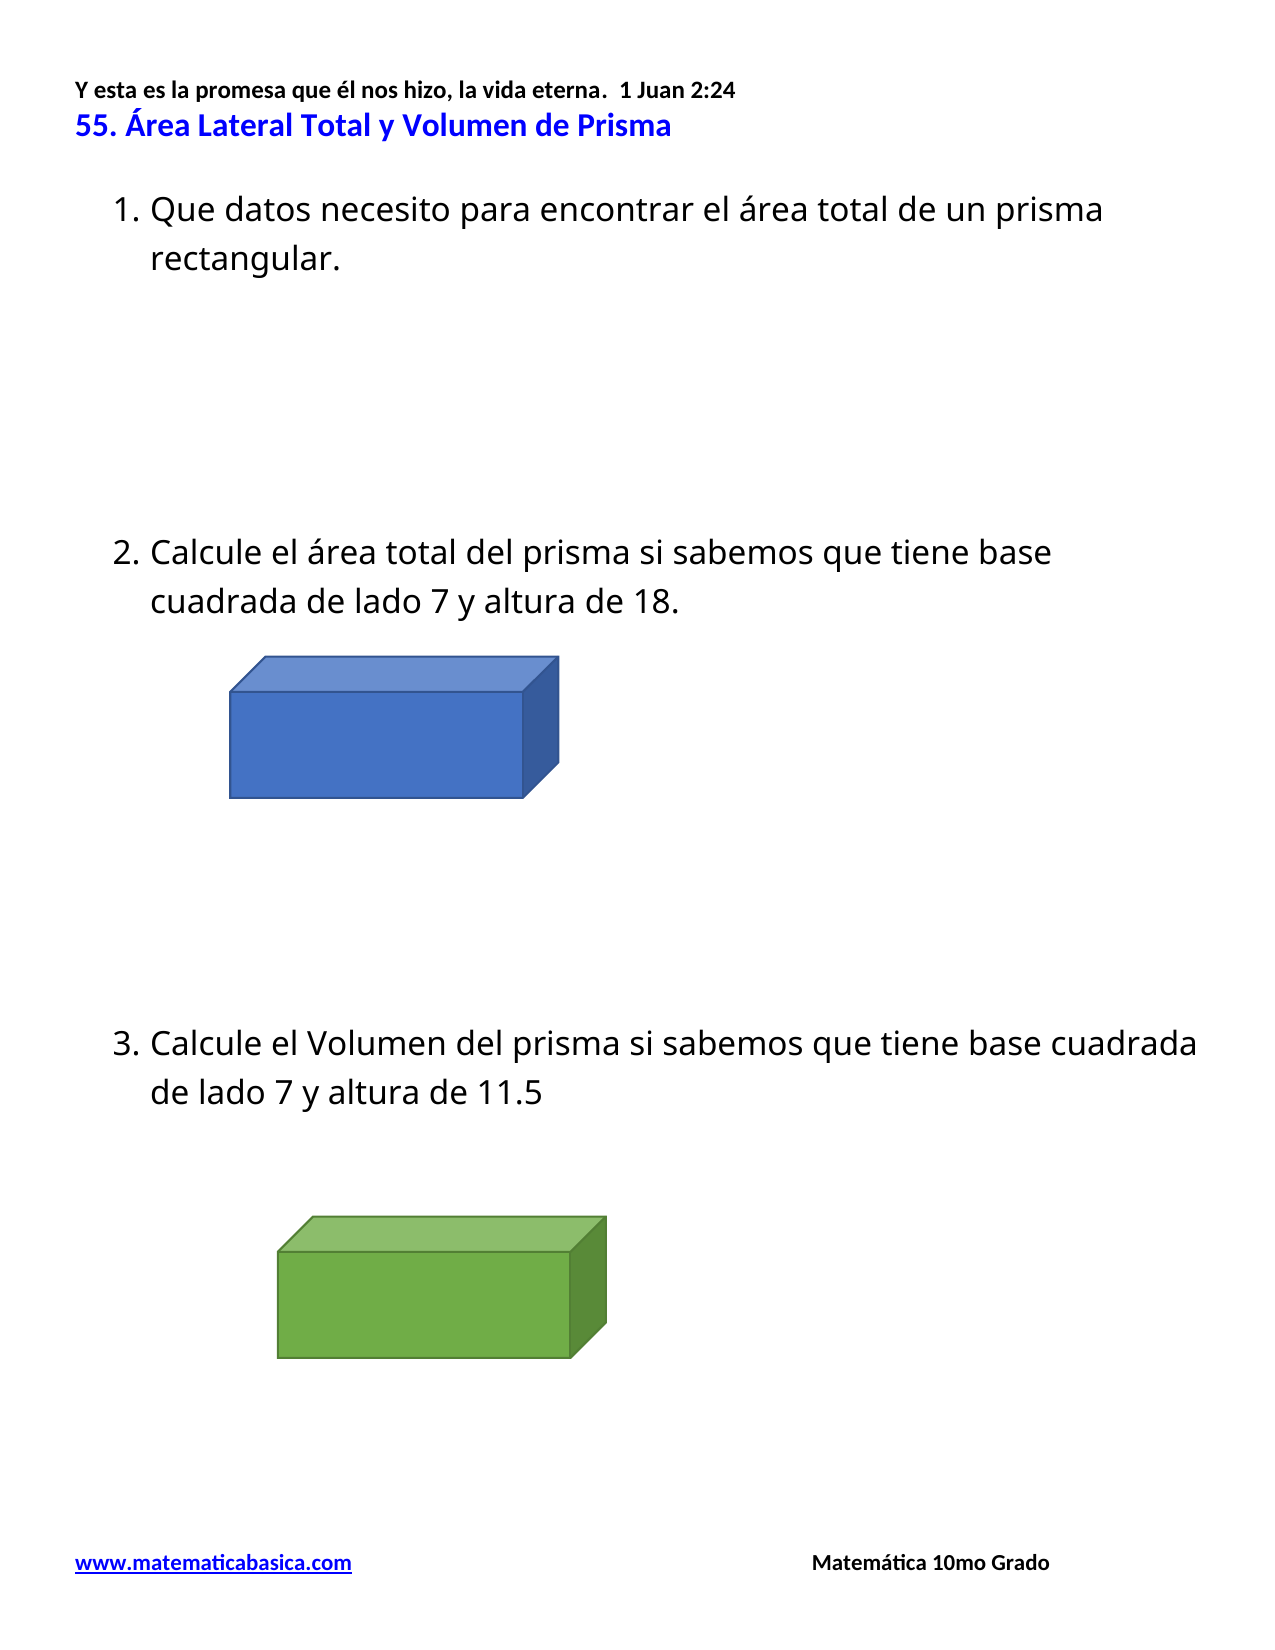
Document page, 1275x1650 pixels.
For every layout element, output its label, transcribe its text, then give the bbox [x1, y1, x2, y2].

text 55. Área Lateral Total y Volumen de Prisma [75, 104, 1200, 145]
list Que datos necesito para encontrar el área total de un prisma rectangular. [112, 186, 1200, 280]
list Calcule el área total del prisma si sabemos que tiene base cuadrada de lado 7 y altura de 18. [112, 528, 1200, 623]
list Calcule el Volumen del prisma si sabemos que tiene base cuadrada de lado 7 y altura de 11.5 [112, 1020, 1200, 1114]
